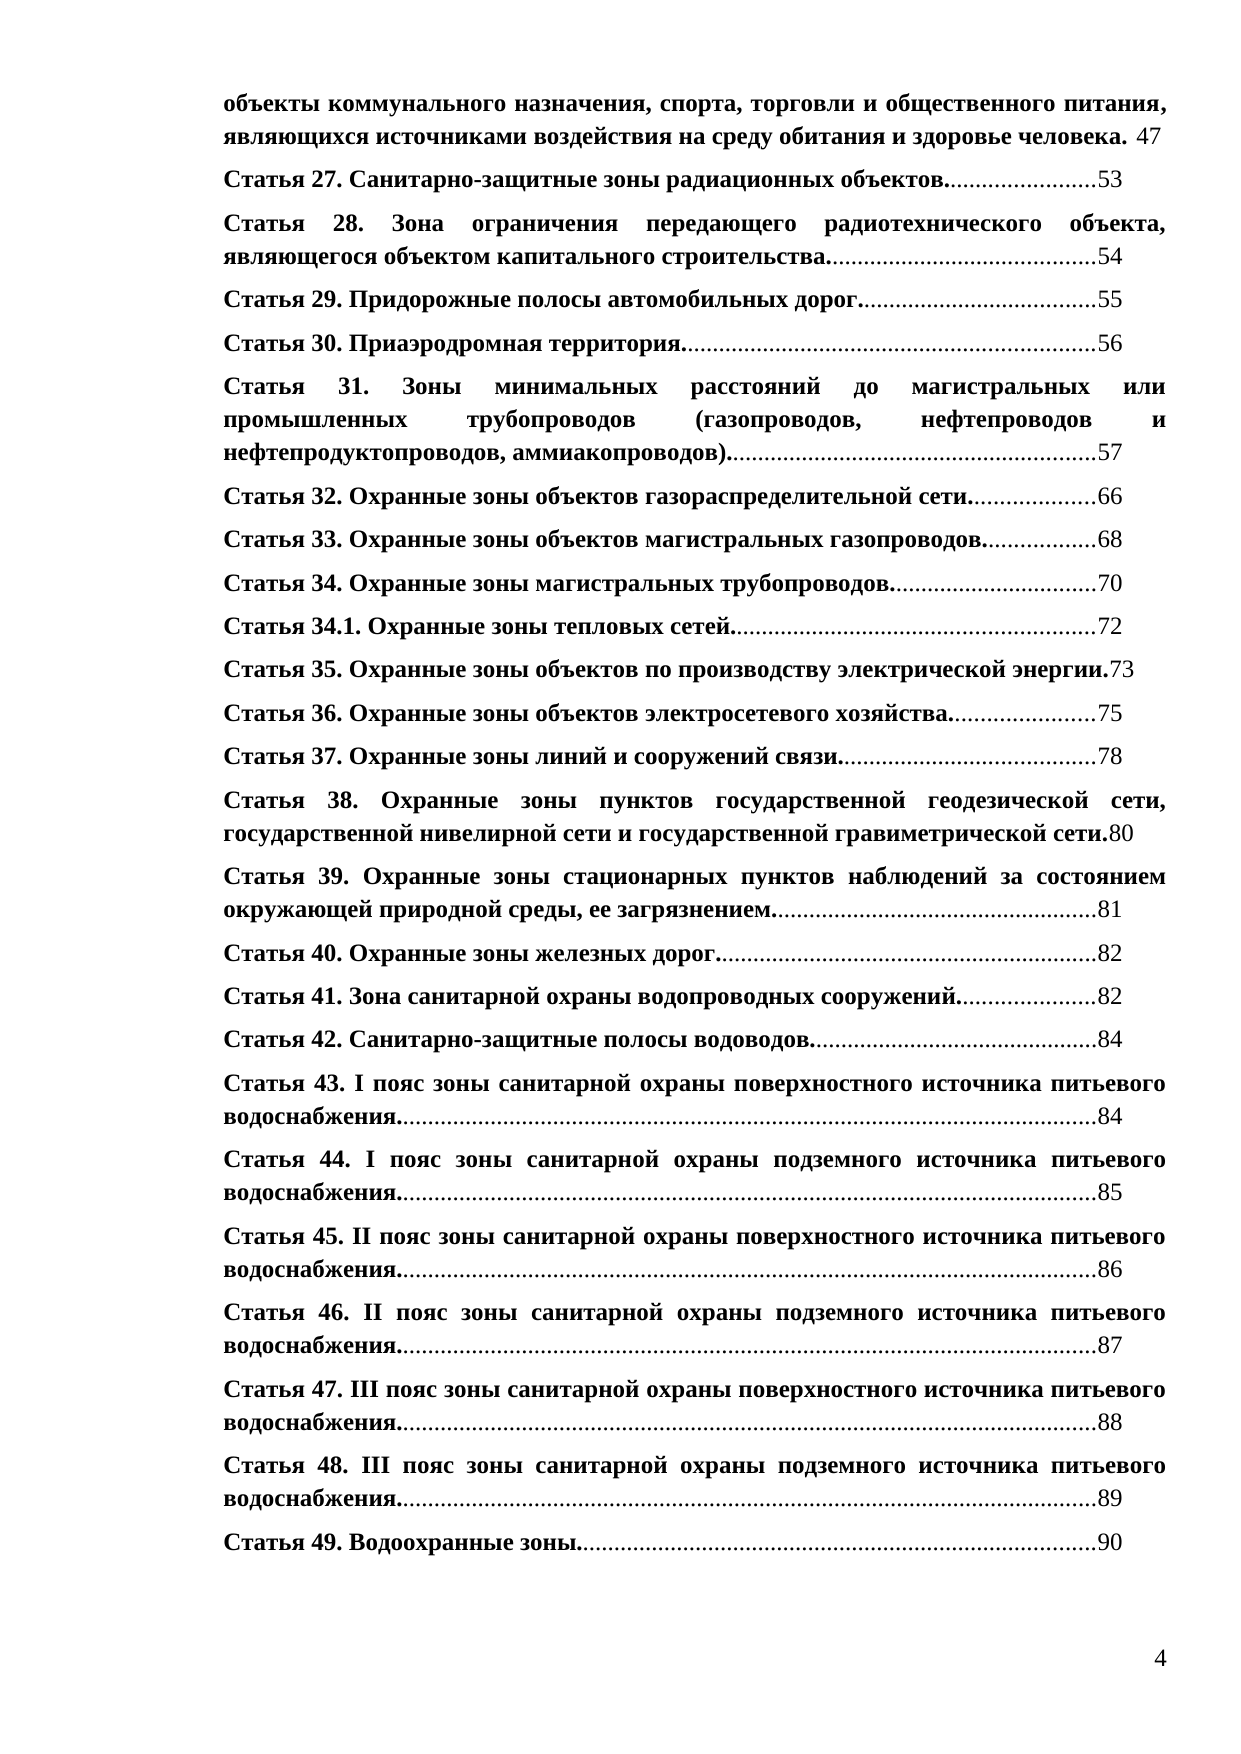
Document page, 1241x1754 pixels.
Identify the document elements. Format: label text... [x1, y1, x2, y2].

text Статья 31. Зоны минимальных расстояний до магистральных или промышленных трубопроводов (газопроводов, нефтепроводов и нефтепродуктопроводов, аммиакопроводов). 57 [223, 371, 1167, 466]
text Статья 42. Санитарно-защитные полосы водоводов. 84 [223, 1024, 1167, 1053]
text Статья 34.1. Охранные зоны тепловых сетей. 72 [223, 611, 1167, 640]
text Статья 44. I пояс зоны санитарной охраны подземного источника питьевого водоснабжения. 85 [223, 1144, 1167, 1206]
text Статья 30. Приаэродромная территория. 56 [223, 328, 1167, 357]
text Статья 43. I пояс зоны санитарной охраны поверхностного источника питьевого водоснабжения. 84 [223, 1068, 1167, 1130]
text Статья 40. Охранные зоны железных дорог. 82 [223, 938, 1167, 966]
text Статья 47. III пояс зоны санитарной охраны поверхностного источника питьевого водоснабжения. 88 [223, 1374, 1167, 1436]
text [223, 88, 1167, 150]
text Статья 45. II пояс зоны санитарной охраны поверхностного источника питьевого водоснабжения. 86 [223, 1221, 1167, 1283]
text Статья 37. Охранные зоны линий и сооружений связи. 78 [223, 741, 1167, 770]
text Статья 48. III пояс зоны санитарной охраны подземного источника питьевого водоснабжения. 89 [223, 1450, 1167, 1512]
text Статья 35. Охранные зоны объектов по производству электрической энергии. 73 [223, 654, 1167, 683]
text Статья 36. Охранные зоны объектов электросетевого хозяйства. 75 [223, 698, 1167, 727]
text Статья 46. II пояс зоны санитарной охраны подземного источника питьевого водоснабжения. 87 [223, 1297, 1167, 1359]
text Статья 41. Зона санитарной охраны водопроводных сооружений. 82 [223, 981, 1167, 1010]
text Статья 49. Водоохранные зоны. 90 [223, 1527, 1167, 1556]
text Статья 39. Охранные зоны стационарных пунктов наблюдений за состоянием окружающей природной среды, ее загрязнением. 81 [223, 861, 1167, 923]
text Статья 29. Придорожные полосы автомобильных дорог. 55 [223, 284, 1167, 313]
text Статья 34. Охранные зоны магистральных трубопроводов. 70 [223, 568, 1167, 596]
text Статья 28. Зона ограничения передающего радиотехнического объекта, являющегося объектом капитального строительства. 54 [223, 208, 1167, 270]
text Статья 27. Санитарно-защитные зоны радиационных объектов. 53 [223, 164, 1167, 193]
text Статья 32. Охранные зоны объектов газораспределительной сети. 66 [223, 481, 1167, 509]
text Статья 38. Охранные зоны пунктов государственной геодезической сети, государственной нивелирной сети и государственной гравиметрической сети. 80 [223, 785, 1167, 847]
text Статья 33. Охранные зоны объектов магистральных газопроводов. 68 [223, 524, 1167, 553]
